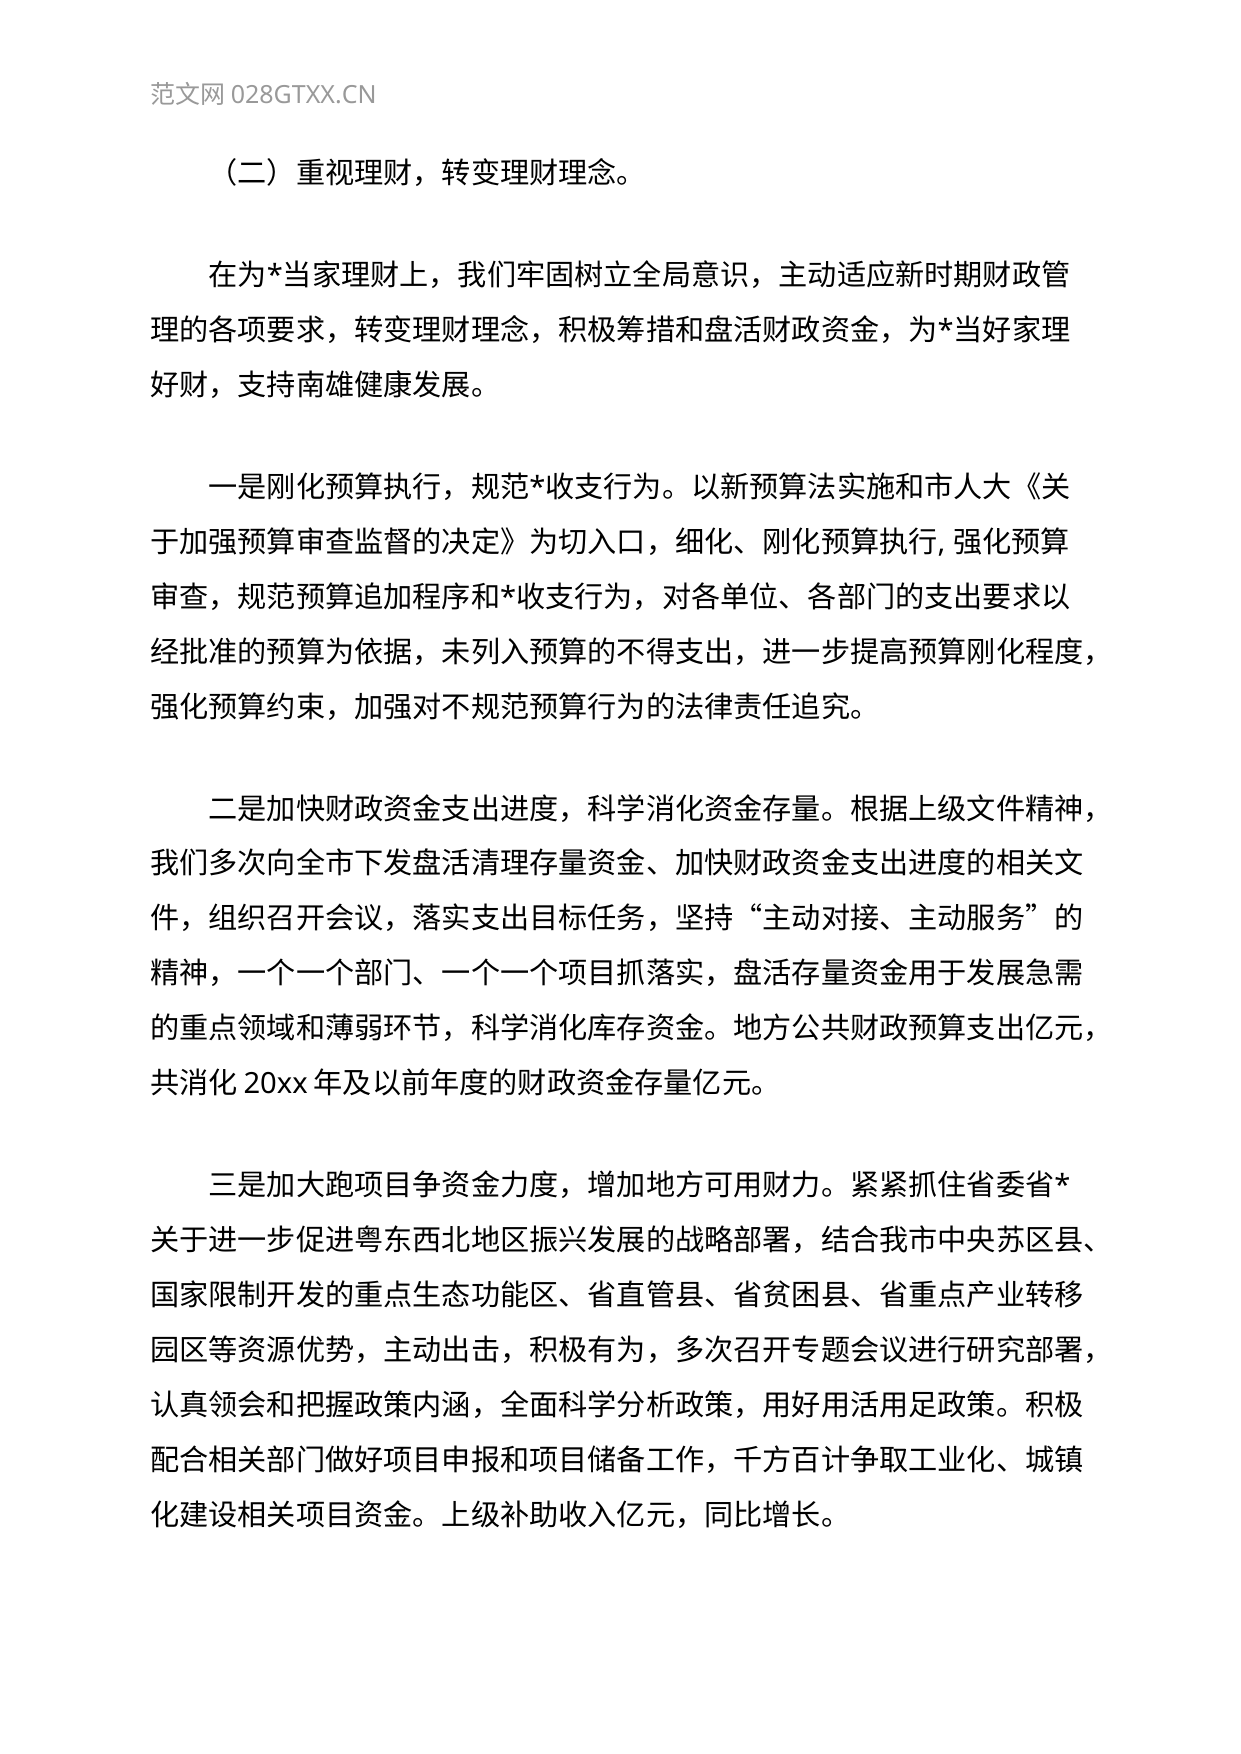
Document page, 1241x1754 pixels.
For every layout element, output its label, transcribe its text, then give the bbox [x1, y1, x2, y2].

text 三是加大跑项目争资金力度，增加地方可用财力。紧紧抓住省委省*关于进一步促进粤东西北地区振兴发展的战略部署，结合我市中央苏区县、国家限制开发的重点生态功能区、省直管县、省贫困县、省重点产业转移园区等资源优势，主动出击，积极有为，多次召开专题会议进行研究部署，认真领会和把握政策内涵，全面科学分析政策，用好用活用足政策。积极配合相关部门做好项目申报和项目储备工作，千方百计争取工业化、城镇化建设相关项目资金。上级补助收入亿元，同比增长。 [150, 1162, 1090, 1533]
text 一是刚化预算执行，规范*收支行为。以新预算法实施和市人大《关于加强预算审查监督的决定》为切入口，细化、刚化预算执行, 强化预算审查，规范预算追加程序和*收支行为，对各单位、各部门的支出要求以经批准的预算为依据，未列入预算的不得支出，进一步提高预算刚化程度，强化预算约束，加强对不规范预算行为的法律责任追究。 [150, 463, 1090, 726]
text （二）重视理财，转变理财理念。 [150, 150, 1090, 192]
text 二是加快财政资金支出进度，科学消化资金存量。根据上级文件精神，我们多次向全市下发盘活清理存量资金、加快财政资金支出进度的相关文件，组织召开会议，落实支出目标任务，坚持“主动对接、主动服务”的精神，一个一个部门、一个一个项目抓落实，盘活存量资金用于发展急需的重点领域和薄弱环节，科学消化库存资金。地方公共财政预算支出亿元，共消化20xx年及以前年度的财政资金存量亿元。 [150, 785, 1090, 1102]
text 在为*当家理财上，我们牢固树立全局意识，主动适应新时期财政管理的各项要求，转变理财理念，积极筹措和盘活财政资金，为*当好家理好财，支持南雄健康发展。 [150, 252, 1090, 404]
